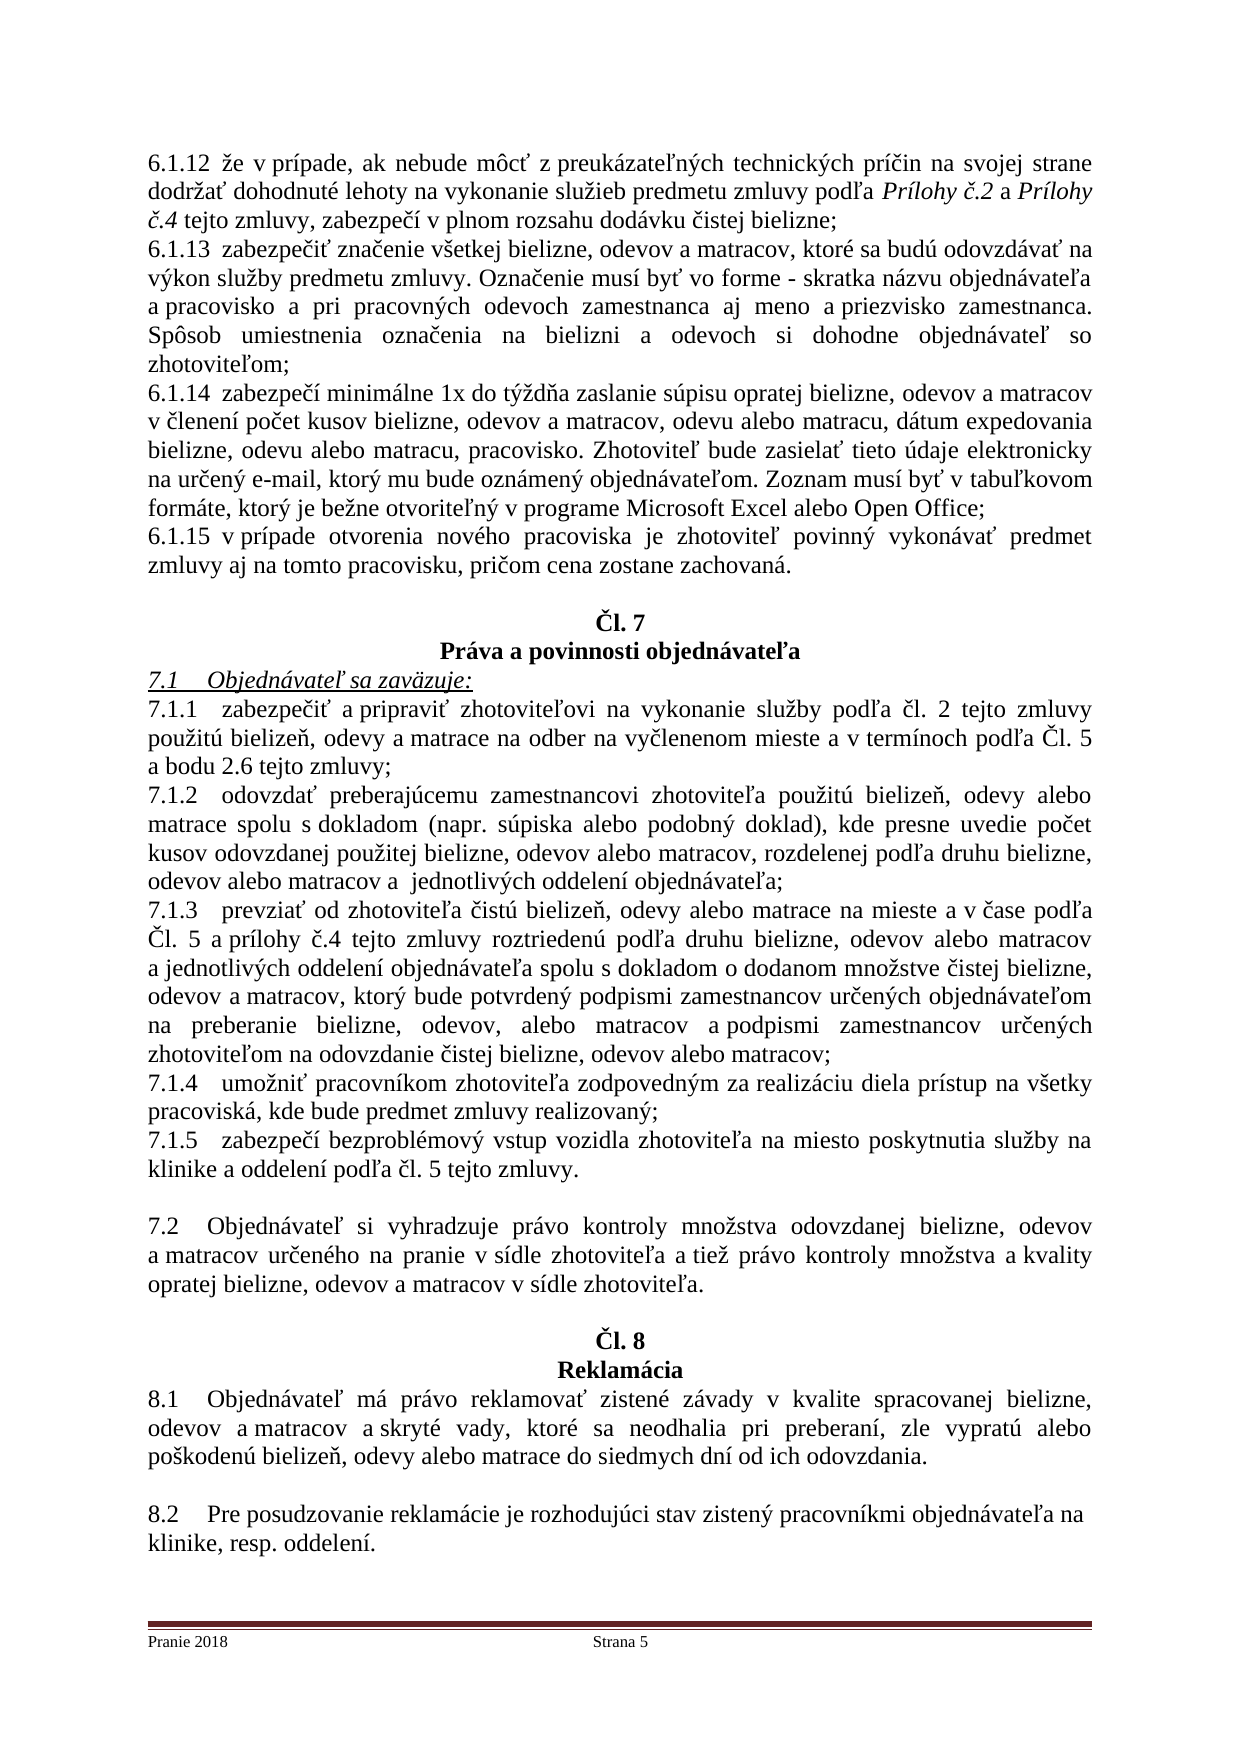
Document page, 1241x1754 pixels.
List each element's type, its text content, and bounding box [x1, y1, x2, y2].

text 7.1.1 zabezpečiť a pripraviť zhotoviteľovi na vykonanie služby podľa čl. 2 tejto zmluvy použitú bielizeň, odevy a matrace na odber na vyčlenenom mieste a v termínoch podľa Čl. 5 a bodu 2.6 tejto zmluvy; [148, 694, 1092, 780]
text 7.1.3 prevziať od zhotoviteľa čistú bielizeň, odevy alebo matrace na mieste a v čase podľa Čl. 5 a prílohy č.4 tejto zmluvy roztriedenú podľa druhu bielizne, odevov alebo matracov a jednotlivých oddelení objednávateľa spolu s dokladom o dodanom množstve čistej bielizne, odevov a matracov, ktorý bude potvrdený podpismi zamestnancov určených objednávateľom na preberanie bielizne, odevov, alebo matracov a podpismi zamestnancov určených zhotoviteľom na odovzdanie čistej bielizne, odevov alebo matracov; [148, 895, 1092, 1068]
text 6.1.15 v prípade otvorenia nového pracoviska je zhotoviteľ povinný vykonávať predmet zmluvy aj na tomto pracovisku, pričom cena zostane zachovaná. [148, 521, 1092, 579]
text Práva a povinnosti objednávateľa [148, 636, 1092, 665]
text Čl. 7 [148, 608, 1092, 636]
text 8.2 Pre posudzovanie reklamácie je rozhodujúci stav zistený pracovníkmi objednávateľa na klinike, resp. oddelení. [148, 1499, 1092, 1556]
text Reklamácia [148, 1355, 1092, 1384]
text 8.1 Objednávateľ má právo reklamovať zistené závady v kvalite spracovanej bielizne, odevov a matracov a skryté vady, ktoré sa neodhalia pri preberaní, zle vypratú alebo poškodenú bielizeň, odevy alebo matrace do siedmych dní od ich odovzdania. [148, 1384, 1092, 1470]
text Čl. 8 [148, 1326, 1092, 1355]
text 7.2 Objednávateľ si vyhradzuje právo kontroly množstva odovzdanej bielizne, odevov a matracov určeného na pranie v sídle zhotoviteľa a tiež právo kontroly množstva a kvality opratej bielizne, odevov a matracov v sídle zhotoviteľa. [148, 1211, 1092, 1298]
text 6.1.14 zabezpečí minimálne 1x do týždňa zaslanie súpisu opratej bielizne, odevov a matracov v členení počet kusov bielizne, odevov a matracov, odevu alebo matracu, dátum expedovania bielizne, odevu alebo matracu, pracovisko. Zhotoviteľ bude zasielať tieto údaje elektronicky na určený e-mail, ktorý mu bude oznámený objednávateľom. Zoznam musí byť v tabuľkovom formáte, ktorý je bežne otvoriteľný v programe Microsoft Excel alebo Open Office; [148, 378, 1092, 521]
text 7.1 Objednávateľ sa zaväzuje: [148, 665, 1092, 694]
text 7.1.2 odovzdať preberajúcemu zamestnancovi zhotoviteľa použitú bielizeň, odevy alebo matrace spolu s dokladom (napr. súpiska alebo podobný doklad), kde presne uvedie počet kusov odovzdanej použitej bielizne, odevov alebo matracov, rozdelenej podľa druhu bielizne, odevov alebo matracov a jednotlivých oddelení objednávateľa; [148, 780, 1092, 895]
text 6.1.13 zabezpečiť značenie všetkej bielizne, odevov a matracov, ktoré sa budú odovzdávať na výkon služby predmetu zmluvy. Označenie musí byť vo forme - skratka názvu objednávateľa a pracovisko a pri pracovných odevoch zamestnanca aj meno a priezvisko zamestnanca. Spôsob umiestnenia označenia na bielizni a odevoch si dohodne objednávateľ so zhotoviteľom; [148, 234, 1092, 378]
text 7.1.5 zabezpečí bezproblémový vstup vozidla zhotoviteľa na miesto poskytnutia služby na klinike a oddelení podľa čl. 5 tejto zmluvy. [148, 1125, 1092, 1183]
text 7.1.4 umožniť pracovníkom zhotoviteľa zodpovedným za realizáciu diela prístup na všetky pracoviská, kde bude predmet zmluvy realizovaný; [148, 1068, 1092, 1125]
text 6.1.12 že v prípade, ak nebude môcť z preukázateľných technických príčin na svojej strane dodržať dohodnuté lehoty na vykonanie služieb predmetu zmluvy podľa Prílohy č.2 a Prílohy č.4 tejto zmluvy, zabezpečí v plnom rozsahu dodávku čistej bielizne; [148, 148, 1092, 234]
